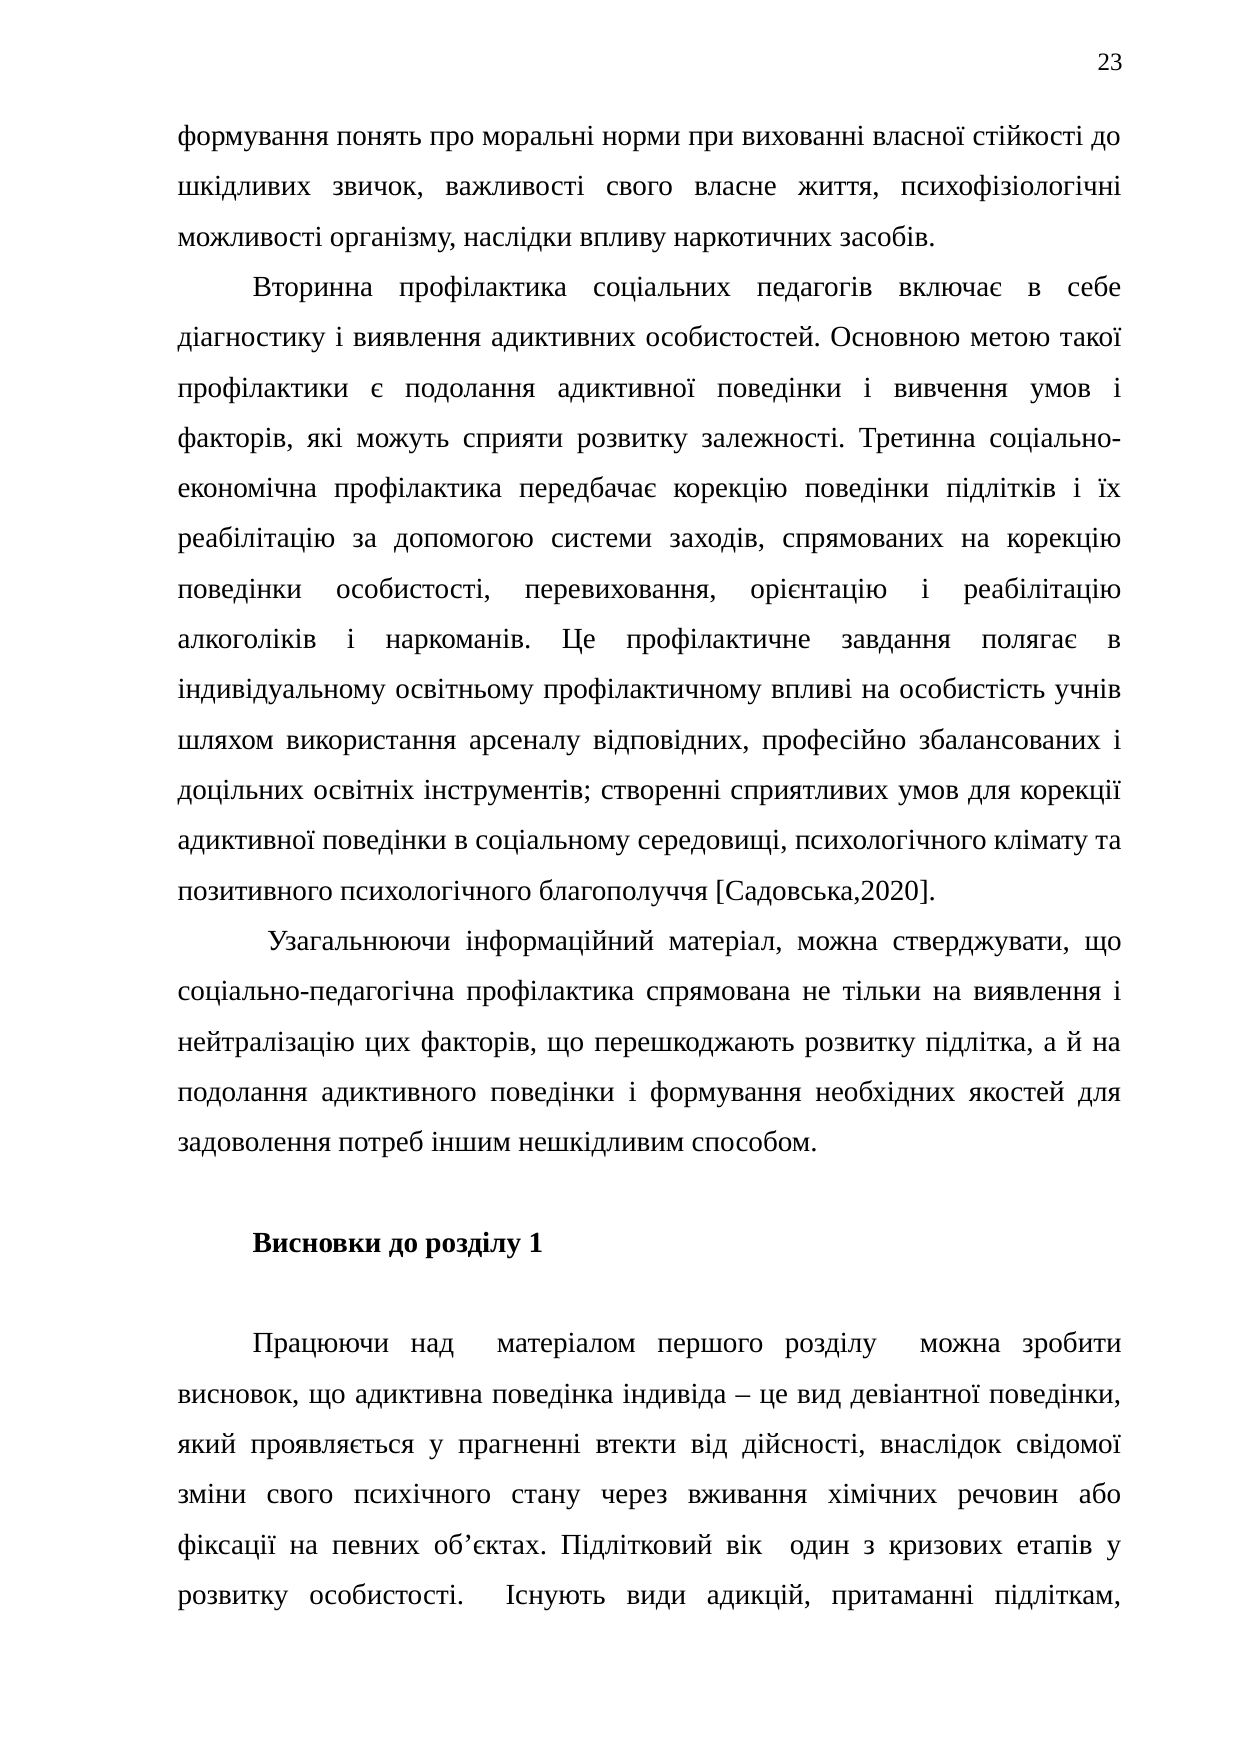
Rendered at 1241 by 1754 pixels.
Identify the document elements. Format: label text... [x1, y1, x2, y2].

text Висновки до розділу 1 [177, 1225, 1122, 1258]
text Вторинна профілактика соціальних педагогів включає в себе діагностику і виявлення адиктивних особистостей. Основною метою такої профілактики є подолання адиктивної поведінки і вивчення умов і факторів, які можуть сприяти розвитку залежності. Третинна соціально-економічна профілактика передбачає корекцію поведінки підлітків і їх реабілітацію за допомогою системи заходів, спрямованих на корекцію поведінки особистості, перевиховання, орієнтацію і реабілітацію алкоголіків і наркоманів. Це профілактичне завдання полягає в індивідуальному освітньому профілактичному впливі на особистість учнів шляхом використання арсеналу відповідних, професійно збалансованих і доцільних освітніх інструментів; створенні сприятливих умов для корекції адиктивної поведінки в соціальному середовищі, психологічного клімату та позитивного психологічного благополуччя [Садовська,2020]. [177, 269, 1122, 906]
text Узагальнюючи інформаційний матеріал, можна стверджувати, що соціально-педагогічна профілактика спрямована не тільки на виявлення і нейтралізацію цих факторів, що перешкоджають розвитку підлітка, а й на подолання адиктивного поведінки і формування необхідних якостей для задоволення потреб іншим нешкідливим способом. [177, 923, 1122, 1158]
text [177, 1326, 1122, 1611]
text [177, 118, 1122, 252]
